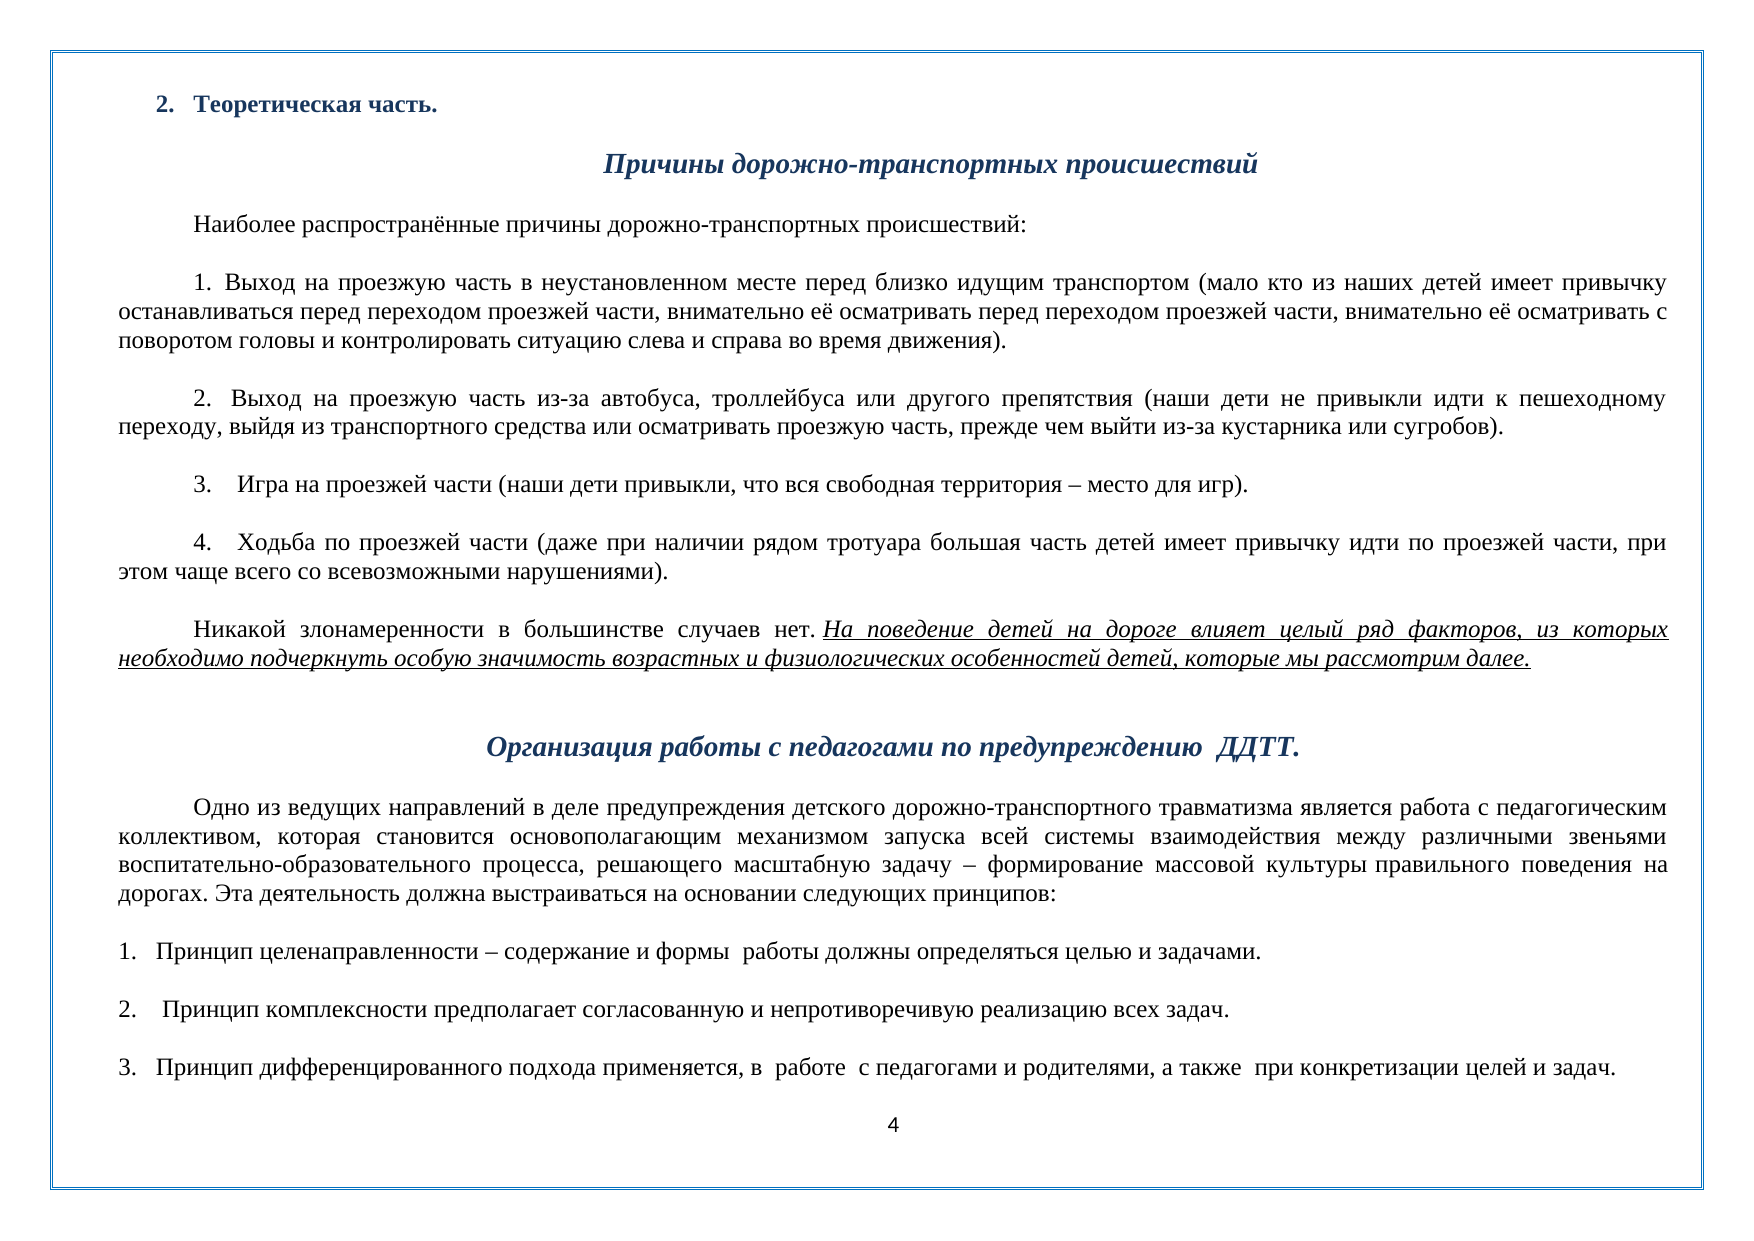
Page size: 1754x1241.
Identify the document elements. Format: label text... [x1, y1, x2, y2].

text Одно из ведущих направлений в деле предупреждения детского дорожно-транспортного травматизма является работа с педагогическим коллективом, которая становится основополагающим механизмом запуска всей системы взаимодействия между различными звеньями воспитательно-образовательного процесса, решающего масштабную задачу – формирование массовой культуры правильного поведения на дорогах. Эта деятельность должна выстраиваться на основании следующих принципов: [118, 792, 1668, 907]
text 3. Игра на проезжей части (наши дети привыкли, что вся свободная территория – место для игр). [118, 469, 1668, 498]
text 2. Принцип комплексности предполагает согласованную и непротиворечивую реализацию всех задач. [118, 994, 1668, 1023]
text 3. Принцип дифференцированного подхода применяется, в работе с педагогами и родителями, а также при конкретизации целей и задач. [118, 1052, 1668, 1081]
text 4. Ходьба по проезжей части (даже при наличии рядом тротуара большая часть детей имеет привычку идти по проезжей части, при этом чаще всего со всевозможными нарушениями). [118, 527, 1668, 585]
text 2. Выход на проезжую часть из-за автобуса, троллейбуса или другого препятствия (наши дети не привыкли идти к пешеходному переходу, выйдя из транспортного средства или осматривать проезжую часть, прежде чем выйти из-за кустарника или сугробов). [118, 383, 1668, 440]
text 1. Выход на проезжую часть в неустановленном месте перед близко идущим транспортом (мало кто из наших детей имеет привычку останавливаться перед переходом проезжей части, внимательно её осматривать перед переходом проезжей части, внимательно её осматривать с поворотом головы и контролировать ситуацию слева и справа во время движения). [118, 267, 1668, 353]
text 1. Принцип целенаправленности – содержание и формы работы должны определяться целью и задачами. [118, 936, 1668, 965]
text Организация работы с педагогами по предупреждению ДДТТ. [118, 729, 1668, 763]
list Теоретическая часть. [156, 89, 1668, 117]
text Наиболее распространённые причины дорожно-транспортных происшествий: [118, 209, 1668, 238]
text Никакой злонамеренности в большинстве случаев нет. На поведение детей на дороге влияет целый ряд факторов, из которых необходимо подчеркнуть особую значимость возрастных и физиологических особенностей детей, которые мы рассмотрим далее. [118, 614, 1668, 671]
text Причины дорожно-транспортных происшествий [118, 147, 1668, 180]
